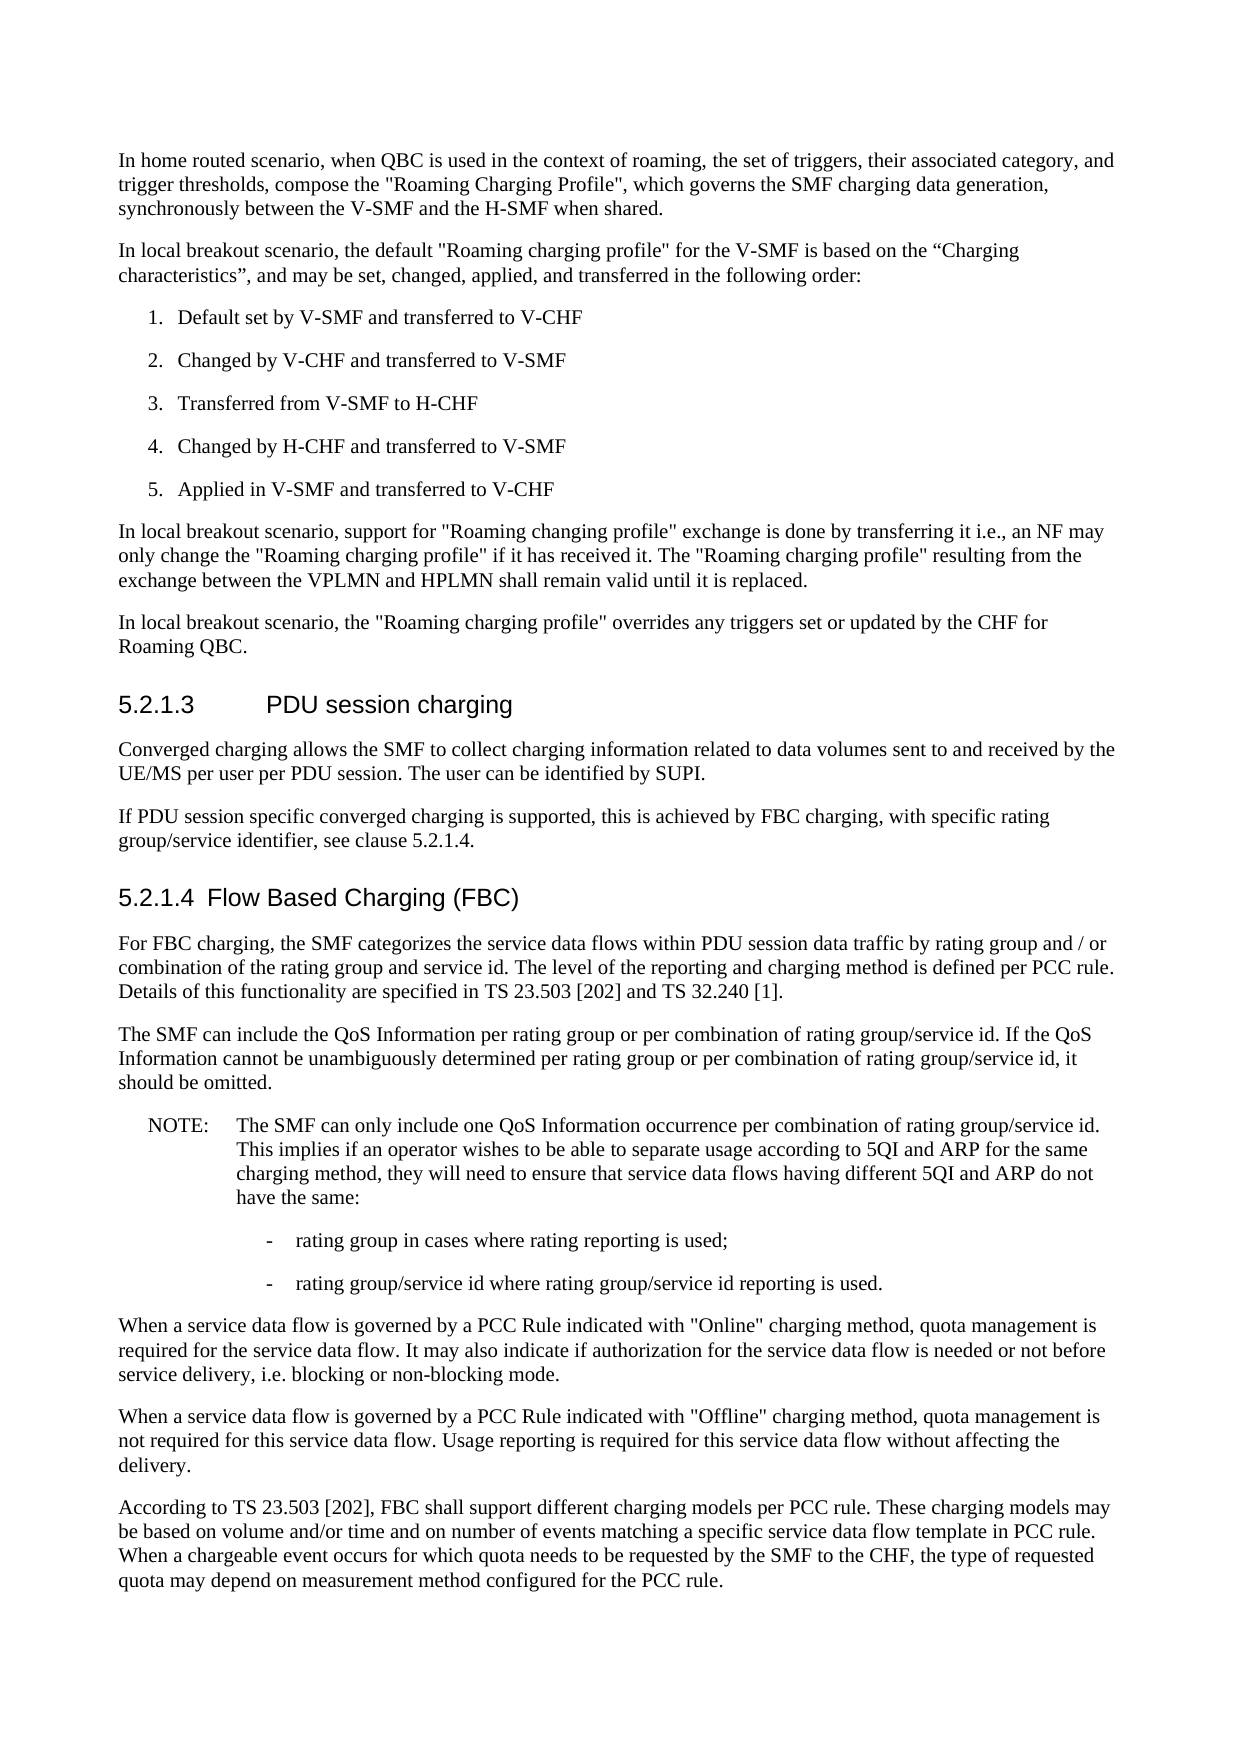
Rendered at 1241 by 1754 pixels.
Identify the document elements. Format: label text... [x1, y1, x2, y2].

text If PDU session specific converged charging is supported, this is achieved by FBC charging, with specific rating group/service identifier, see clause 5.2.1.4. [118, 804, 1122, 852]
subtitle 5.2.1.3 PDU session charging [118, 690, 1122, 718]
text When a service data flow is governed by a PCC Rule indicated with "Online" charging method, quota management is required for the service data flow. It may also indicate if authorization for the service data flow is needed or not before service delivery, i.e. blocking or non-blocking mode. [118, 1313, 1122, 1386]
text - rating group in cases where rating reporting is used; [266, 1228, 1122, 1252]
subtitle 5.2.1.4 Flow Based Charging (FBC) [118, 883, 1122, 912]
text NOTE: The SMF can only include one QoS Information occurrence per combination of rating group/service id. This implies if an operator wishes to be able to separate usage according to 5QI and ARP for the same charging method, they will need to ensure that service data flows having different 5QI and ARP do not have the same: [148, 1113, 1122, 1209]
text According to TS 23.503 [202], FBC shall support different charging models per PCC rule. These charging models may be based on volume and/or time and on number of events matching a specific service data flow template in PCC rule. When a chargeable event occurs for which quota needs to be requested by the SMF to the CHF, the type of requested quota may depend on measurement method configured for the PCC rule. [118, 1495, 1122, 1592]
text In home routed scenario, when QBC is used in the context of roaming, the set of triggers, their associated category, and trigger thresholds, compose the "Roaming Charging Profile", which governs the SMF charging data generation, synchronously between the V-SMF and the H-SMF when shared. [118, 147, 1122, 220]
text 3. Transferred from V-SMF to H-CHF [148, 391, 1122, 415]
text - rating group/service id where rating group/service id reporting is used. [266, 1271, 1122, 1295]
text In local breakout scenario, the default "Roaming charging profile" for the V-SMF is based on the “Charging characteristics”, and may be set, changed, applied, and transferred in the following order: [118, 238, 1122, 287]
text When a service data flow is governed by a PCC Rule indicated with "Offline" charging method, quota management is not required for this service data flow. Usage reporting is required for this service data flow without affecting the delivery. [118, 1404, 1122, 1477]
text The SMF can include the QoS Information per rating group or per combination of rating group/service id. If the QoS Information cannot be unambiguously determined per rating group or per combination of rating group/service id, it should be omitted. [118, 1022, 1122, 1094]
text 4. Changed by H-CHF and transferred to V-SMF [148, 434, 1122, 458]
text For FBC charging, the SMF categorizes the service data flows within PDU session data traffic by rating group and / or combination of the rating group and service id. The level of the reporting and charging method is defined per PCC rule. Details of this functionality are specified in TS 23.503 [202] and TS 32.240 [1]. [118, 931, 1122, 1003]
text Converged charging allows the SMF to collect charging information related to data volumes sent to and received by the UE/MS per user per PDU session. The user can be identified by SUPI. [118, 737, 1122, 785]
text In local breakout scenario, the "Roaming charging profile" overrides any triggers set or updated by the CHF for Roaming QBC. [118, 610, 1122, 658]
text 5. Applied in V-SMF and transferred to V-CHF [148, 477, 1122, 501]
text 2. Changed by V-CHF and transferred to V-SMF [148, 348, 1122, 372]
text 1. Default set by V-SMF and transferred to V-CHF [148, 305, 1122, 329]
text In local breakout scenario, support for "Roaming changing profile" exchange is done by transferring it i.e., an NF may only change the "Roaming charging profile" if it has received it. The "Roaming charging profile" resulting from the exchange between the VPLMN and HPLMN shall remain valid until it is replaced. [118, 519, 1122, 592]
